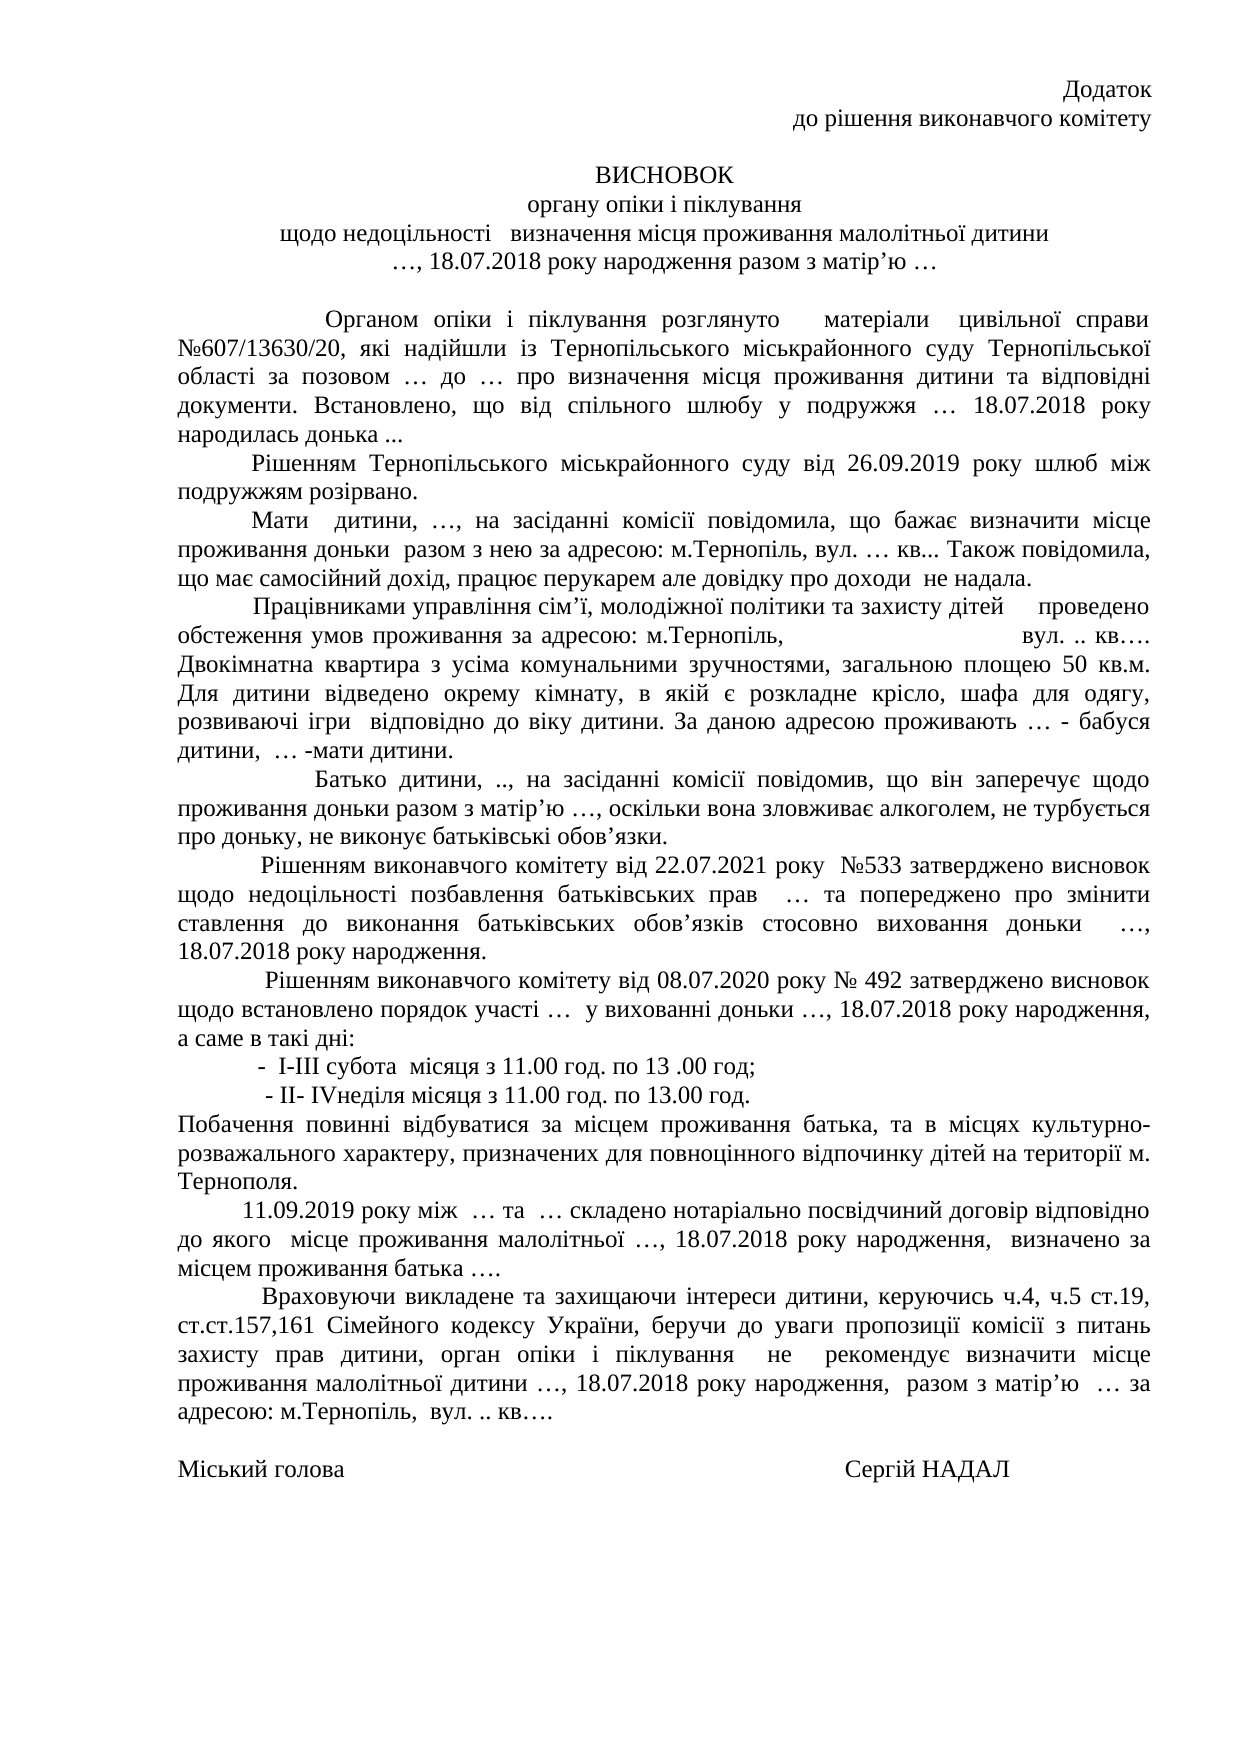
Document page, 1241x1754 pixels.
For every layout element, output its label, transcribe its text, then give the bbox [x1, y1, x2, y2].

text щодо недоцільності визначення місця проживання малолітньої дитини [177, 218, 1152, 246]
text ВИСНОВОК [177, 160, 1152, 189]
text Враховуючи викладене та захищаючи інтереси дитини, керуючись ч.4, ч.5 ст.19, ст.ст.157,161 Сімейного кодексу України, беручи до уваги пропозиції комісії з питань захисту прав дитини, орган опіки і піклування не рекомендує визначити місце проживання малолітньої дитини …, 18.07.2018 року народження, разом з матір’ю … за адресою: м.Тернопіль, вул. .. кв…. [177, 1281, 1152, 1425]
text Мати дитини, …, на засіданні комісії повідомила, що бажає визначити місце проживання доньки разом з нею за адресою: м.Тернопіль, вул. … кв... Також повідомила, що має самосійний дохід, працює перукарем але довідку про доходи не надала. [177, 505, 1152, 591]
text Працівниками управління сім’ї, молодіжної політики та захисту дітей проведено обстеження умов проживання за адресою: м.Тернопіль, вул. .. кв…. Двокімнатна квартира з усіма комунальними зручностями, загальною площею 50 кв.м. Для дитини відведено окрему кімнату, в якій є розкладне крісло, шафа для одягу, розвиваючі ігри відповідно до віку дитини. За даною адресою проживають … - бабуся дитини, … -мати дитини. [177, 591, 1152, 764]
text Рішенням виконавчого комітету від 22.07.2021 року №533 затверджено висновок щодо недоцільності позбавлення батьківських прав … та попереджено про змінити ставлення до виконання батьківських обов’язків стосовно виховання доньки …, 18.07.2018 року народження. [177, 850, 1152, 965]
text Органом опіки і піклування розглянуто матеріали цивільної справи №607/13630/20, які надійшли із Тернопільського міськрайонного суду Тернопільської області за позовом … до … про визначення місця проживання дитини та відповідні документи. Встановлено, що від спільного шлюбу у подружжя … 18.07.2018 року народилась донька ... [177, 304, 1152, 448]
text органу опіки і піклування [177, 189, 1152, 218]
text - I-III субота місяця з 11.00 год. по 13 .00 год; [177, 1051, 1152, 1080]
text Рішенням виконавчого комітету від 08.07.2020 року № 492 затверджено висновок щодо встановлено порядок участі … у вихованні доньки …, 18.07.2018 року народження, а саме в такі дні: [177, 965, 1152, 1051]
text 11.09.2019 року між … та … складено нотаріально посвідчиний договір відповідно до якого місце проживання малолітньої …, 18.07.2018 року народження, визначено за місцем проживання батька …. [177, 1195, 1152, 1281]
text до рішення виконавчого комітету [177, 103, 1152, 131]
text - II- IVнеділя місяця з 11.00 год. по 13.00 год. [177, 1080, 1152, 1109]
text Рішенням Тернопільського міськрайонного суду від 26.09.2019 року шлюб між подружжям розірвано. [177, 448, 1152, 505]
text Міський голова Сергій НАДАЛ [177, 1454, 1152, 1483]
text Побачення повинні відбуватися за місцем проживання батька, та в місцях культурно-розважального характеру, призначених для повноцінного відпочинку дітей на території м. Тернополя. [177, 1109, 1152, 1195]
text Батько дитини, .., на засіданні комісії повідомив, що він заперечує щодо проживання доньки разом з матір’ю …, оскільки вона зловживає алкоголем, не турбується про доньку, не виконує батьківські обов’язки. [177, 764, 1152, 850]
text …, 18.07.2018 року народження разом з матір’ю … [177, 246, 1152, 275]
text Додаток [177, 74, 1152, 103]
